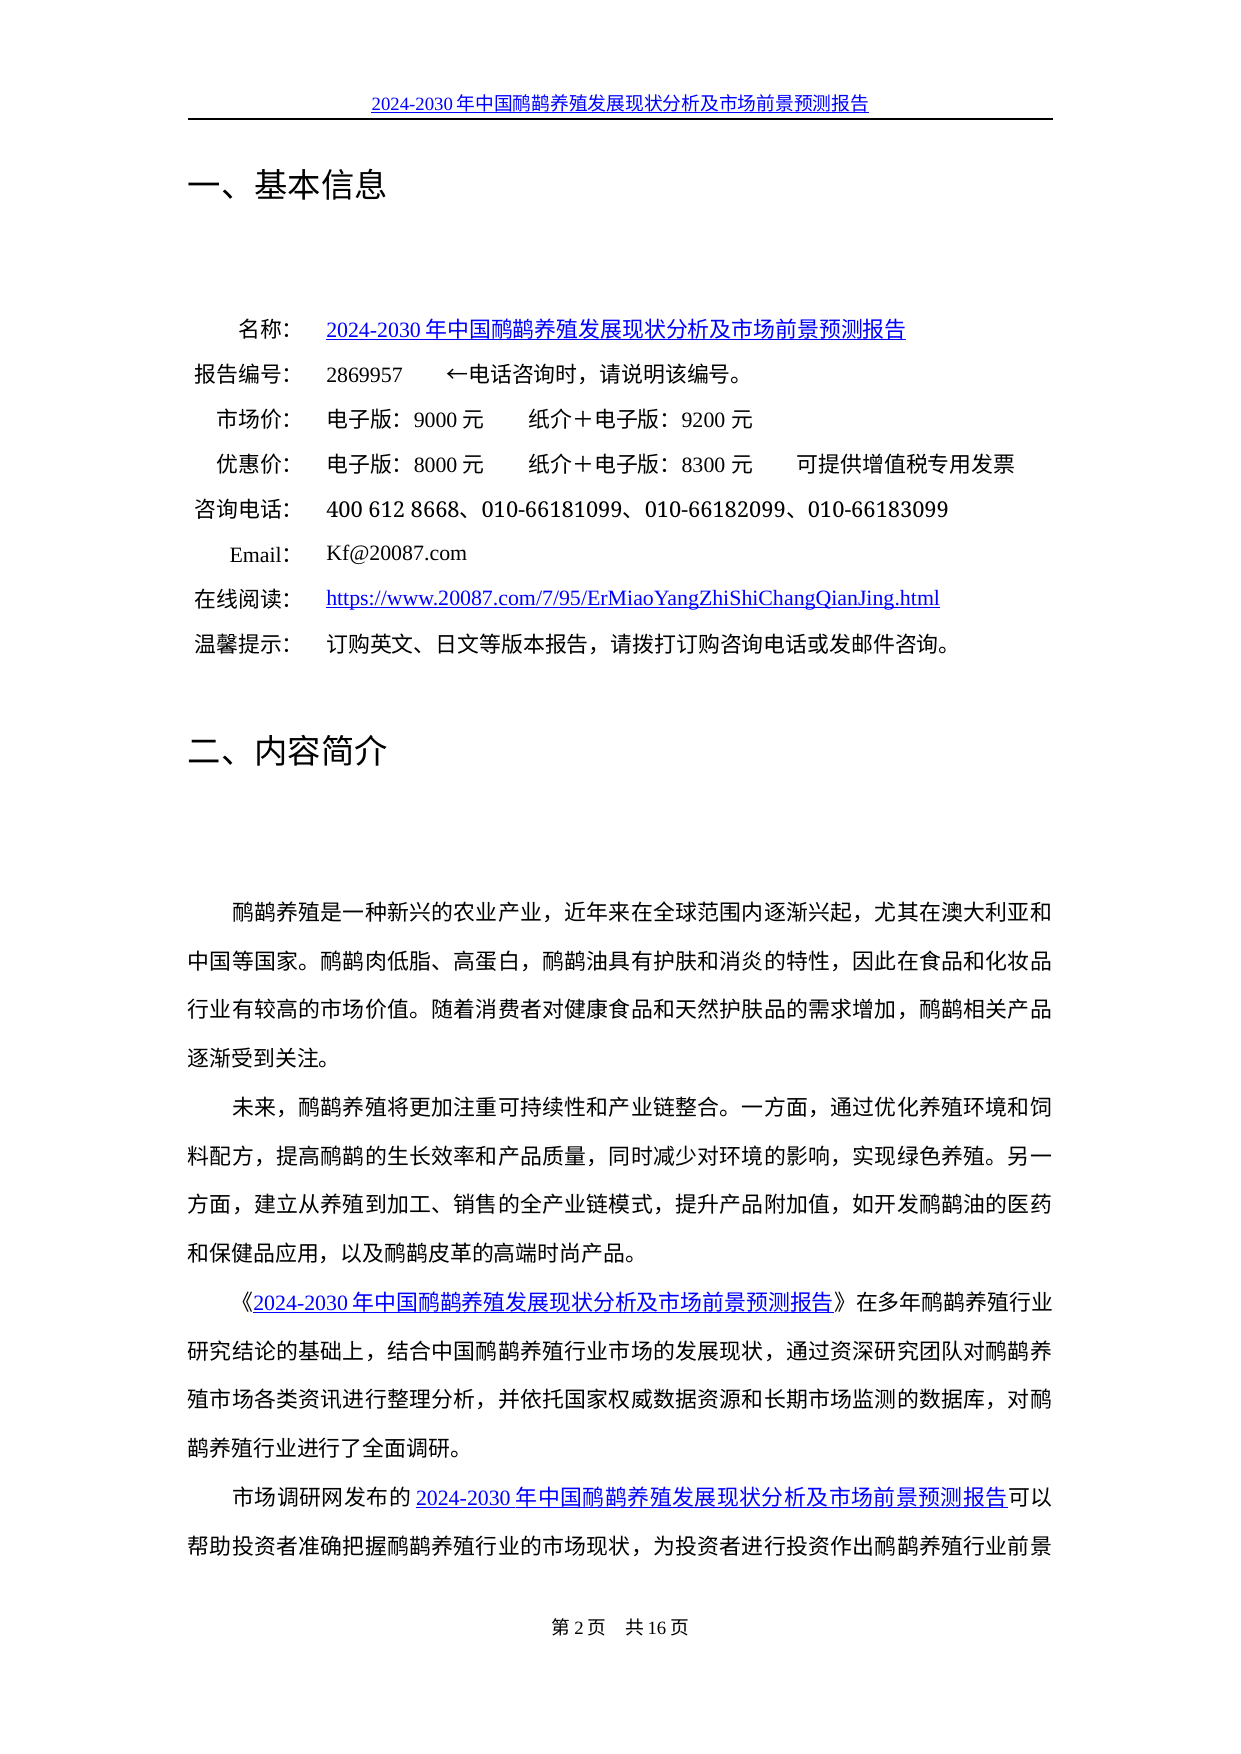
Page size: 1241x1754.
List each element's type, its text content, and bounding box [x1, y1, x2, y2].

table_cell Email： [167, 537, 315, 582]
table_cell 订购英文、日文等版本报告，请拨打订购咨询电话或发邮件咨询。 [315, 627, 1073, 672]
table_cell [315, 582, 1073, 627]
table_header 名称： [167, 312, 315, 357]
table_cell 电子版：9000 元 纸介＋电子版：9200 元 [315, 402, 1073, 447]
table_cell 咨询电话： [167, 492, 315, 537]
table_cell 报告编号： [167, 357, 315, 402]
table_header 2024-2030年中国鸸鹋养殖发展现状分析及市场前景预测报告 [315, 312, 1073, 357]
table_cell 2869957 ←电话咨询时，请说明该编号。 [315, 357, 1073, 402]
table_cell Kf@20087.com [315, 537, 1073, 582]
table_cell 400 612 8668、010-66181099、010-66182099、010-66183099 [315, 492, 1073, 537]
table_cell 市场价： [167, 402, 315, 447]
title 二、内容简介 [187, 717, 1053, 782]
table_cell 电子版：8000 元 纸介＋电子版：8300 元 可提供增值税专用发票 [315, 447, 1073, 492]
table_cell 优惠价： [167, 447, 315, 492]
table_cell 温馨提示： [167, 627, 315, 672]
title 一、基本信息 [187, 150, 1053, 215]
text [187, 894, 1053, 1561]
table_cell 在线阅读： [167, 582, 315, 627]
